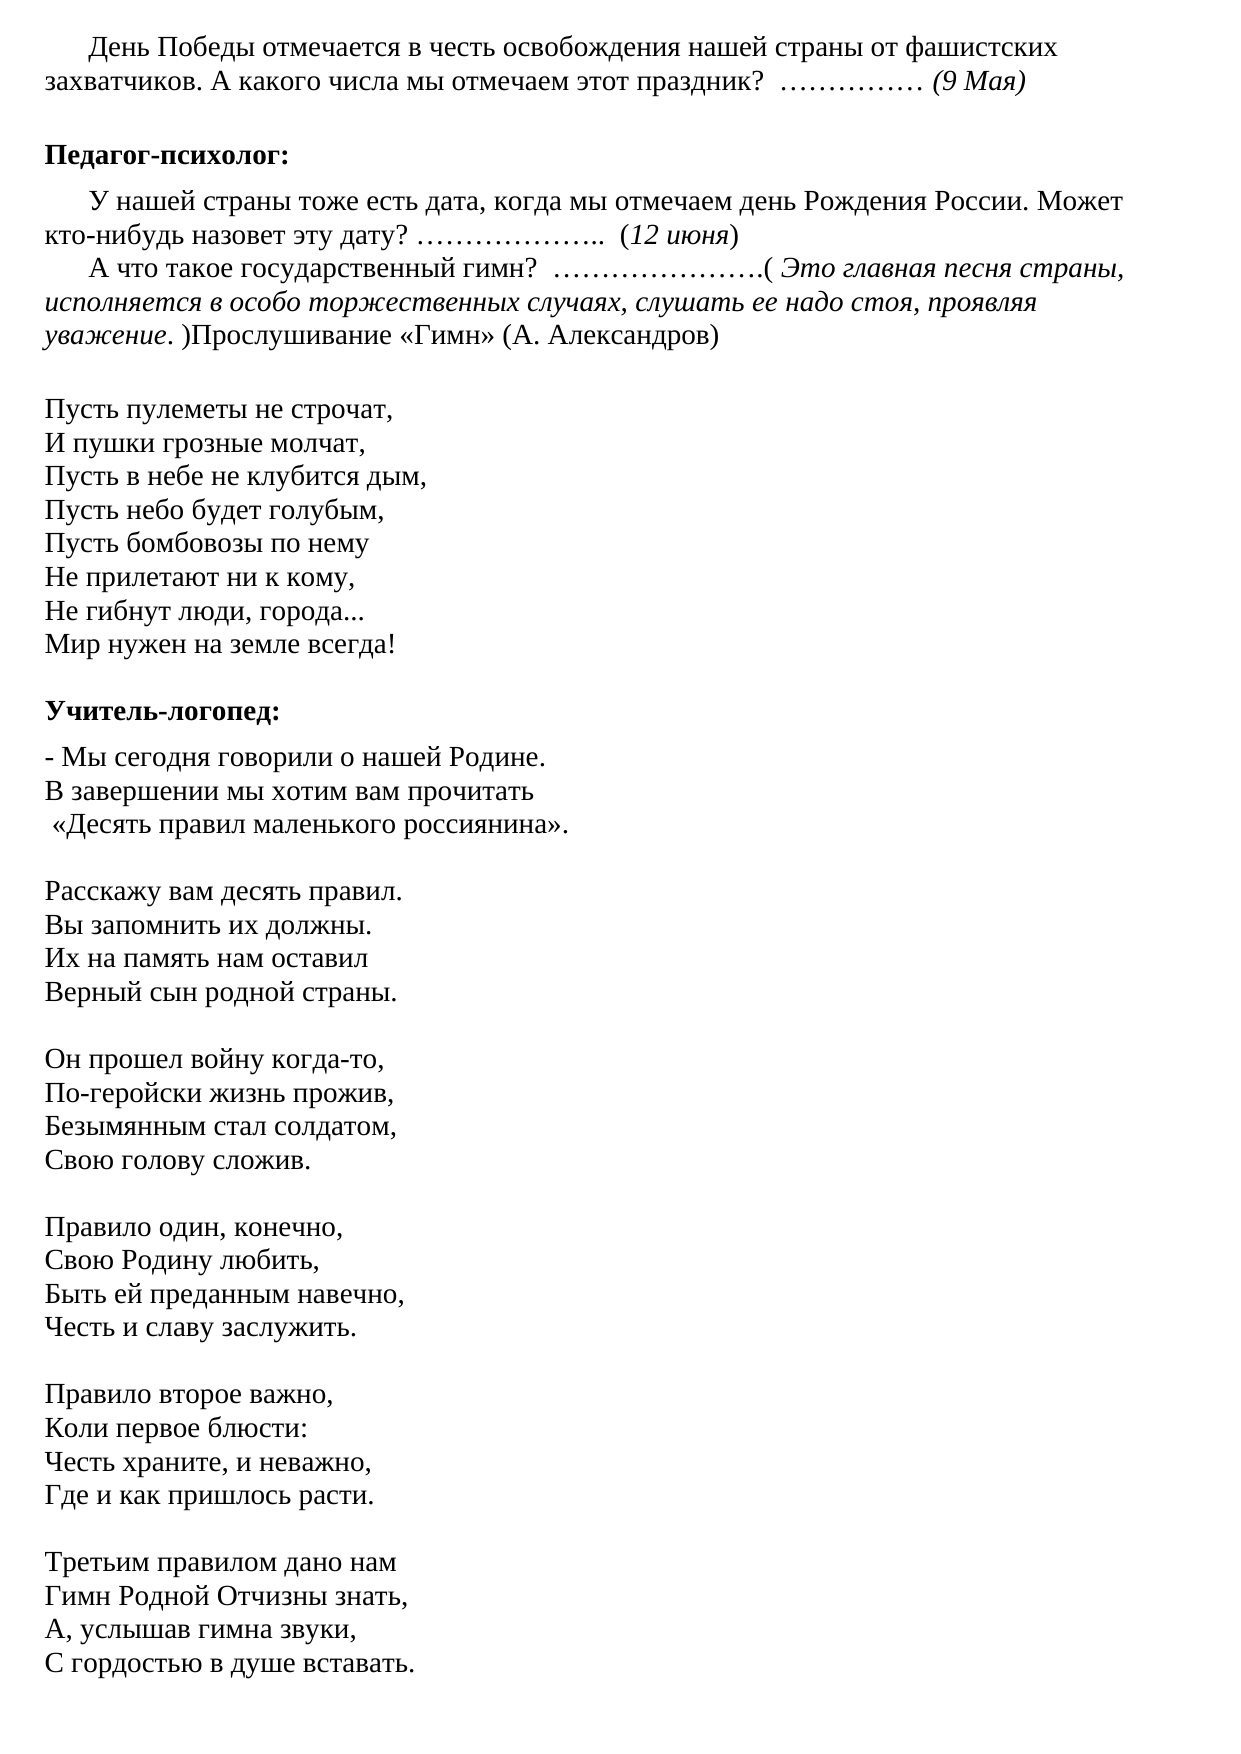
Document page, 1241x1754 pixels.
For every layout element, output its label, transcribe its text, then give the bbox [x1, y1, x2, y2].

text «Десять правил маленького россиянина». [44, 806, 1152, 840]
text Педагог-психолог: [44, 137, 1152, 171]
text В завершении мы хотим вам прочитать [44, 773, 1152, 806]
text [44, 840, 1152, 1712]
text - Мы сегодня говорили о нашей Родине. [44, 739, 1152, 773]
text У нашей страны тоже есть дата, когда мы отмечаем день Рождения России. Может кто-нибудь назовет эту дату? ……………….. (12 июня) А что такое государственный гимн? ………………….( Это главная песня страны, исполняется в особо торжественных случаях, слушать ее надо стоя, проявляя уважение. )Прослушивание «Гимн» (А. Александров) [44, 183, 1152, 379]
text День Победы отмечается в честь освобождения нашей страны от фашистских захватчиков. А какого числа мы отмечаем этот праздник? …………… (9 Мая) [44, 29, 1152, 125]
text Пусть пулеметы не строчат, И пушки грозные молчат, Пусть в небе не клубится дым, Пусть небо будет голубым, Пусть бомбовозы по нему Не прилетают ни к кому, Не гибнут люди, города... Мир нужен на земле всегда! Учитель-логопед: [44, 391, 1152, 727]
